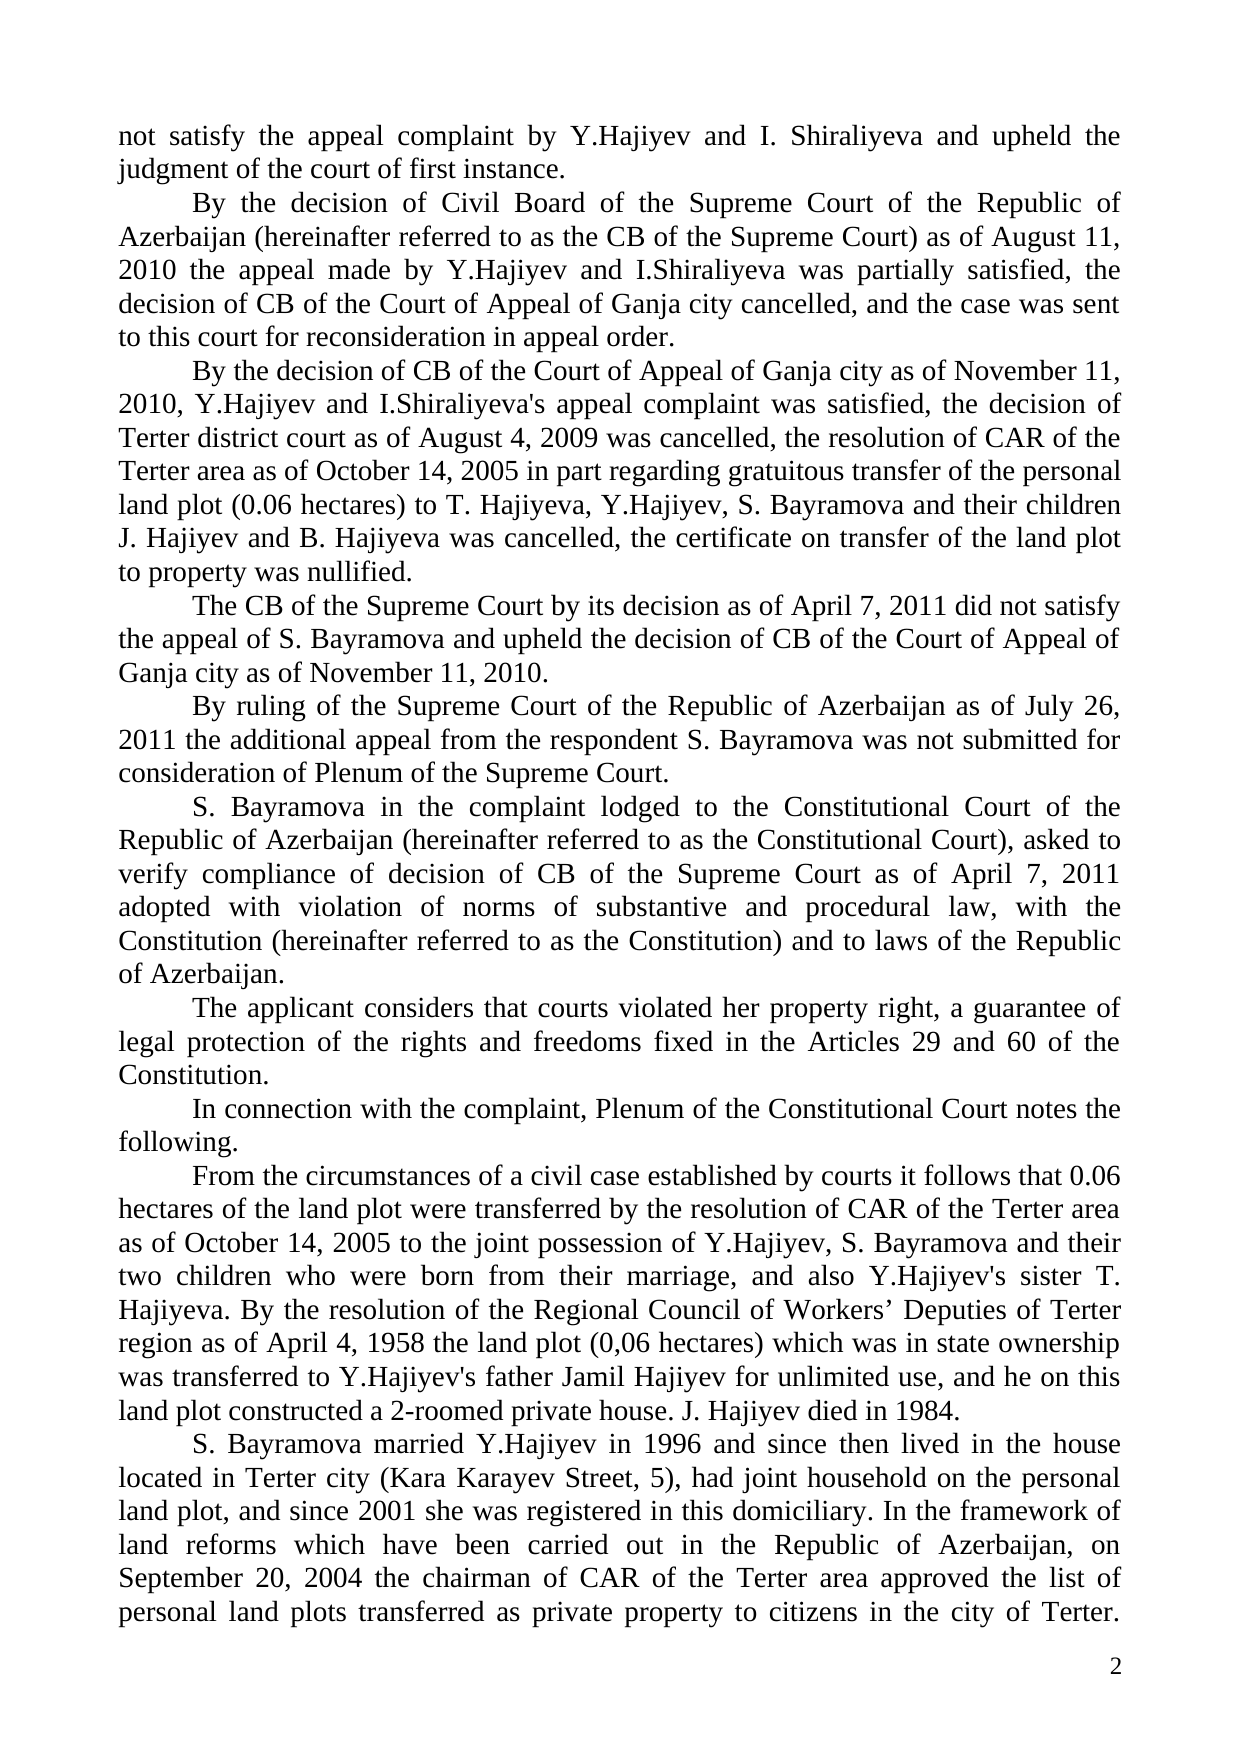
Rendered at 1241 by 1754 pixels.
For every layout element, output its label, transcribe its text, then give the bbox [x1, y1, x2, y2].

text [118, 1426, 1122, 1627]
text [118, 118, 1122, 185]
text The CB of the Supreme Court by its decision as of April 7, 2011 did not satisfy the appeal of S. Bayramova and upheld the decision of CB of the Court of Appeal of Ganja city as of November 11, 2010. [118, 588, 1122, 688]
text By the decision of Civil Board of the Supreme Court of the Republic of Azerbaijan (hereinafter referred to as the CB of the Supreme Court) as of August 11, 2010 the appeal made by Y.Hajiyev and I.Shiraliyeva was partially satisfied, the decision of CB of the Court of Appeal of Ganja city cancelled, and the case was sent to this court for reconsideration in appeal order. [118, 185, 1122, 353]
text By ruling of the Supreme Court of the as of July 26, 2011 the additional appeal from the respondent S. Bayramova was not submitted for consideration of Plenum of the Supreme Court. [118, 688, 1122, 789]
text In connection with the complaint, Plenum of the notes the following. [118, 1091, 1122, 1158]
text The applicant considers that courts violated her property right, a guarantee of legal protection of the rights and freedoms fixed in the Articles 29 and 60 of the Constitution. [118, 990, 1122, 1091]
text S. Bayramova in the complaint lodged to the Constitutional Court of the Republic of Azerbaijan (hereinafter referred to as the Constitutional Court), asked to verify compliance of decision of CB of the Supreme Court as of April 7, 2011 adopted with violation of norms of substantive and procedural law, with the Constitution (hereinafter referred to as the Constitution) and to laws of the Republic of Azerbaijan. [118, 789, 1122, 990]
text By the decision of CB of the Court of Appeal of Ganja city as of November 11, 2010, Y.Hajiyev and I.Shiraliyeva's appeal complaint was satisfied, the decision of Terter district court as of August 4, 2009 was cancelled, the resolution of CAR of the Terter area as of October 14, 2005 in part regarding gratuitous transfer of the personal land plot (0.06 hectares) to T. Hajiyeva, Y.Hajiyev, S. Bayramova and their children J. Hajiyev and B. Hajiyeva was cancelled, the certificate on transfer of the land plot to property was nullified. [118, 353, 1122, 588]
text From the circumstances of a civil case established by courts it follows that 0.06 hectares of the land plot were transferred by the resolution of CAR of the Terter area as of October 14, 2005 to the joint possession of Y.Hajiyev, S. Bayramova and their two children who were born from their marriage, and also Y.Hajiyev's sister T. Hajiyeva. By the resolution of the Regional Council of Workers’ Deputies of Terter region as of April 4, 1958 the land plot (0,06 hectares) which was in state ownership was transferred to Y.Hajiyev's father Jamil Hajiyev for unlimited use, and he on this land plot constructed a 2-roomed private house. J. Hajiyev died in 1984. [118, 1158, 1122, 1426]
